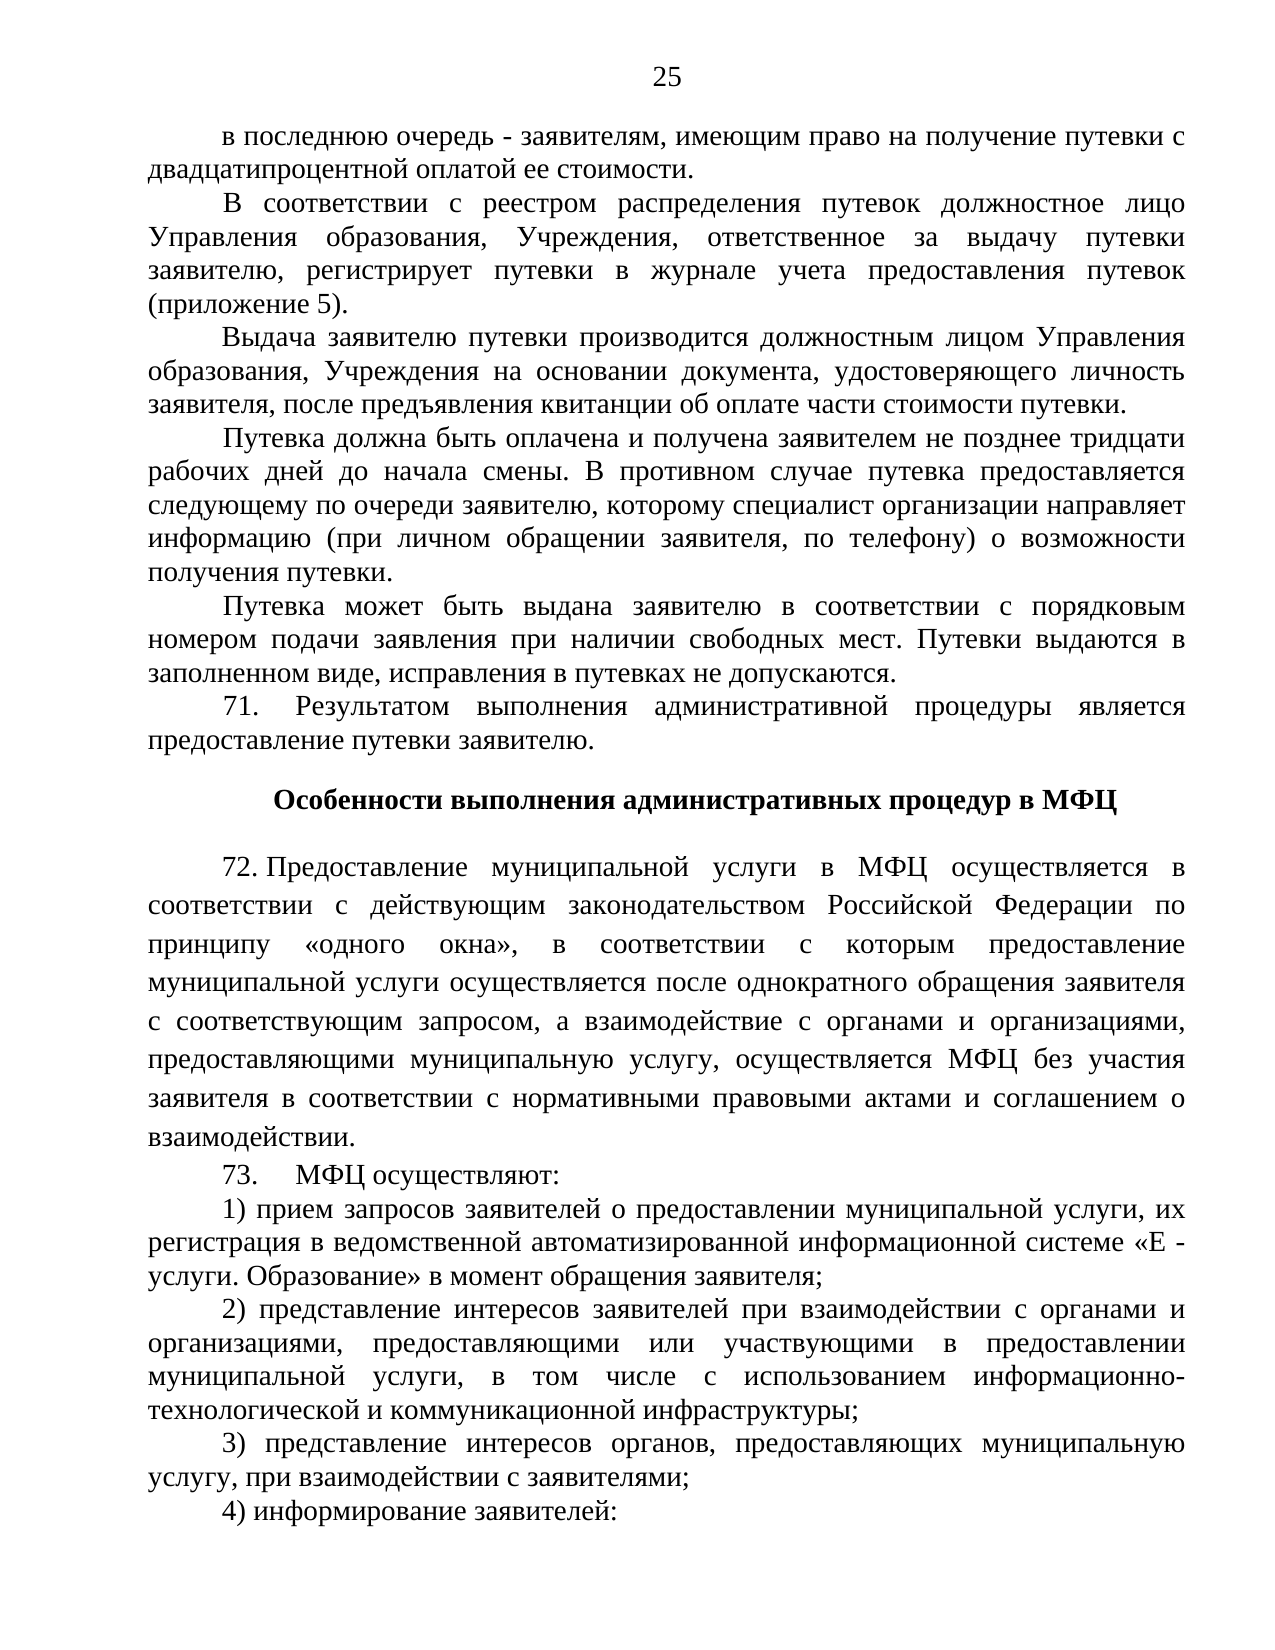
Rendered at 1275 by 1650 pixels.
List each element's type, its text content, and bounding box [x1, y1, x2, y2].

text Путевка может быть выдана заявителю в соответствии с порядковым номером подачи заявления при наличии свободных мест. Путевки выдаются в заполненном виде, исправления в путевках не допускаются. [148, 588, 1186, 688]
text 2) представление интересов заявителей при взаимодействии с органами и организациями, предоставляющими или участвующими в предоставлении муниципальной услуги, в том числе с использованием информационно-технологической и коммуникационной инфраструктуры; [148, 1291, 1186, 1426]
text Путевка должна быть оплачена и получена заявителем не позднее тридцати рабочих дней до начала смены. В противном случае путевка предоставляется следующему по очереди заявителю, которому специалист организации направляет информацию (при личном обращении заявителя, по телефону) о возможности получения путевки. [148, 420, 1186, 588]
text 4) информирование заявителей: [148, 1493, 1186, 1526]
list МФЦ осуществляют: [148, 1157, 1186, 1191]
text в последнюю очередь - заявителям, имеющим право на получение путевки с двадцатипроцентной оплатой ее стоимости. [148, 118, 1186, 185]
text Особенности выполнения административных процедур в МФЦ [148, 782, 1186, 815]
text 3) представление интересов органов, предоставляющих муниципальную услугу, при взаимодействии с заявителями; [148, 1426, 1186, 1493]
list Результатом выполнения административной процедуры является предоставление путевки заявителю. [148, 688, 1186, 755]
text 1) прием запросов заявителей о предоставлении муниципальной услуги, их регистрация в ведомственной автоматизированной информационной системе «Е - услуги. Образование» в момент обращения заявителя; [148, 1191, 1186, 1291]
list Предоставление муниципальной услуги в МФЦ осуществляется в соответствии с действующим законодательством Российской Федерации по принципу «одного окна», в соответствии с которым предоставление муниципальной услуги осуществляется после однократного обращения заявителя с соответствующим запросом, а взаимодействие с органами и организациями, предоставляющими муниципальную услугу, осуществляется МФЦ без участия заявителя в соответствии с нормативными правовыми актами и соглашением о взаимодействии. [148, 849, 1186, 1152]
text Выдача заявителю путевки производится должностным лицом Управления образования, Учреждения на основании документа, удостоверяющего личность заявителя, после предъявления квитанции об оплате части стоимости путевки. [148, 319, 1186, 420]
text В соответствии с реестром распределения путевок должностное лицо Управления образования, Учреждения, ответственное за выдачу путевки заявителю, регистрирует путевки в журнале учета предоставления путевок (приложение 5). [148, 185, 1186, 319]
